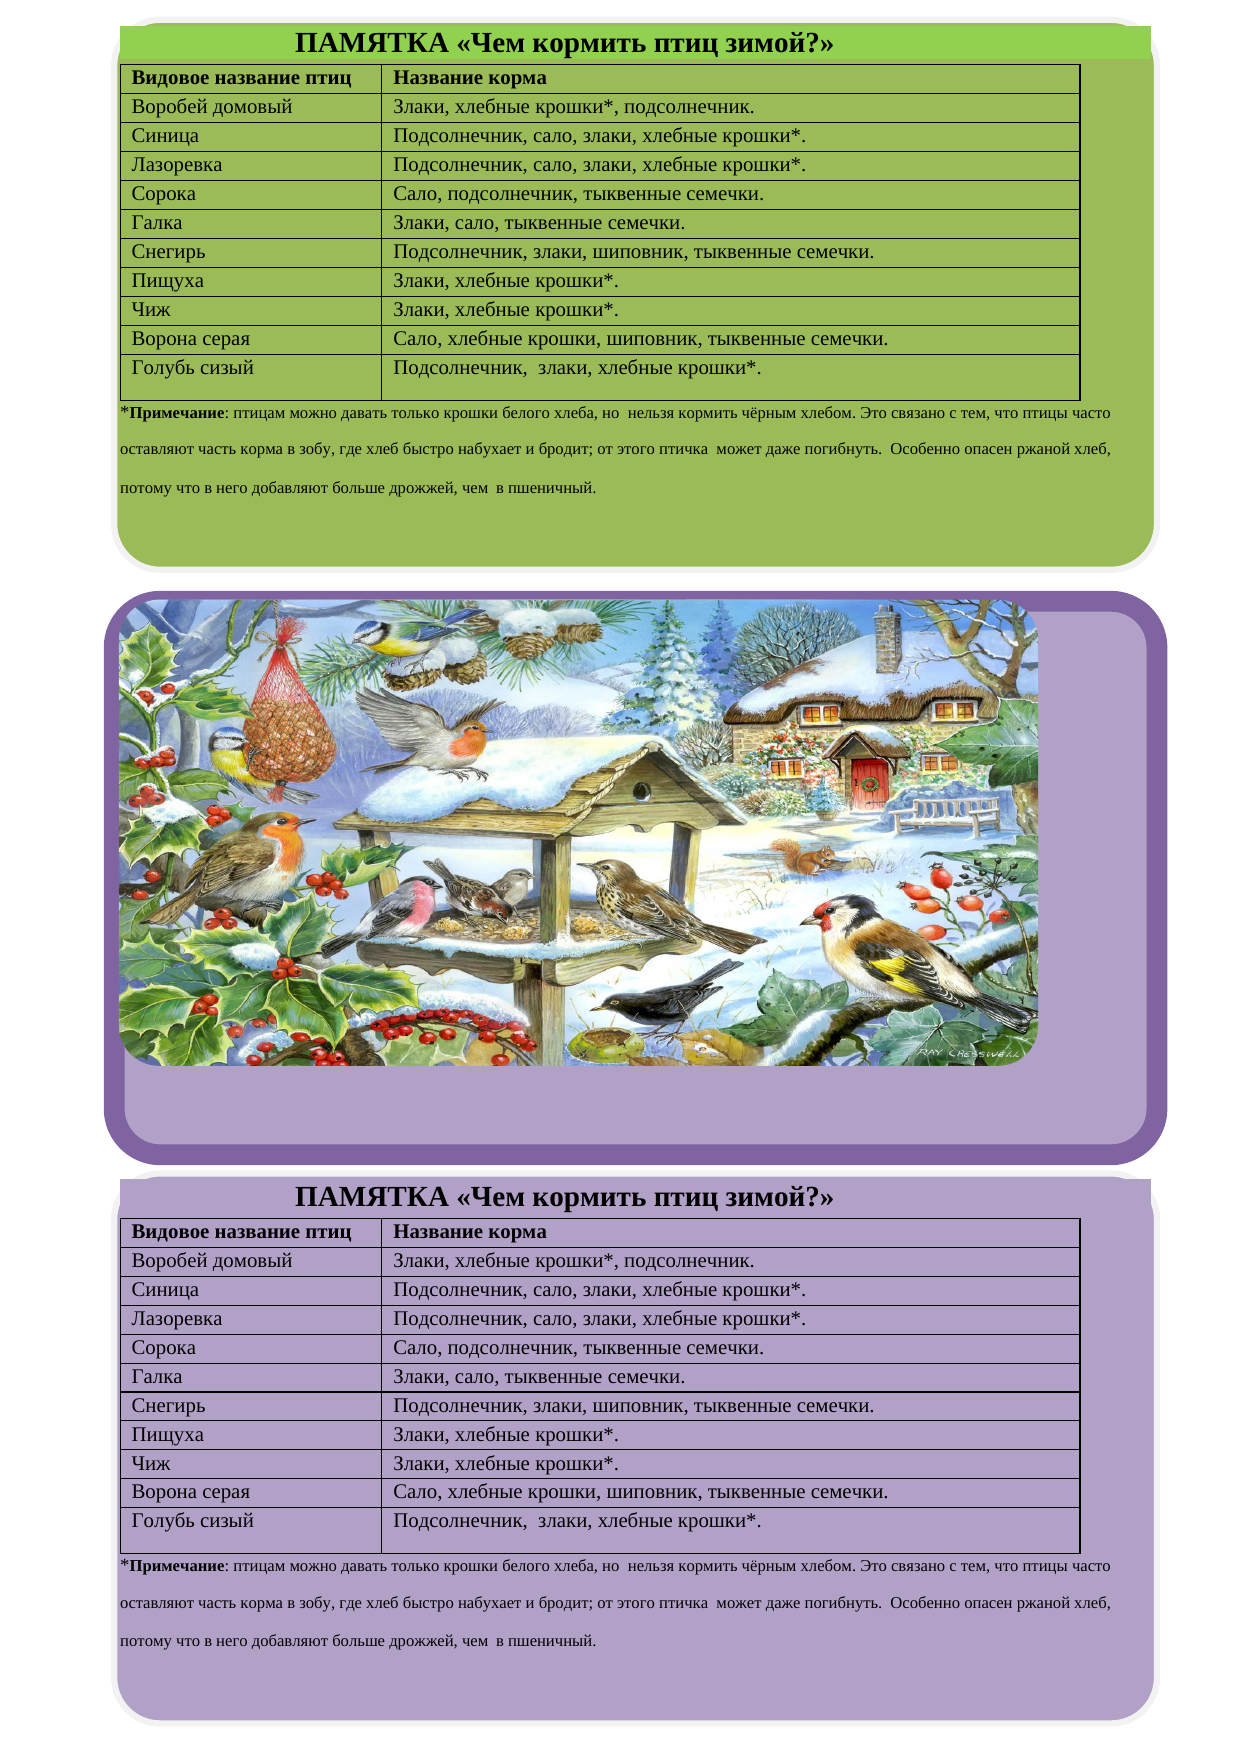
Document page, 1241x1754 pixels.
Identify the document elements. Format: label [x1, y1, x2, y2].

picture [118, 599, 1039, 1066]
